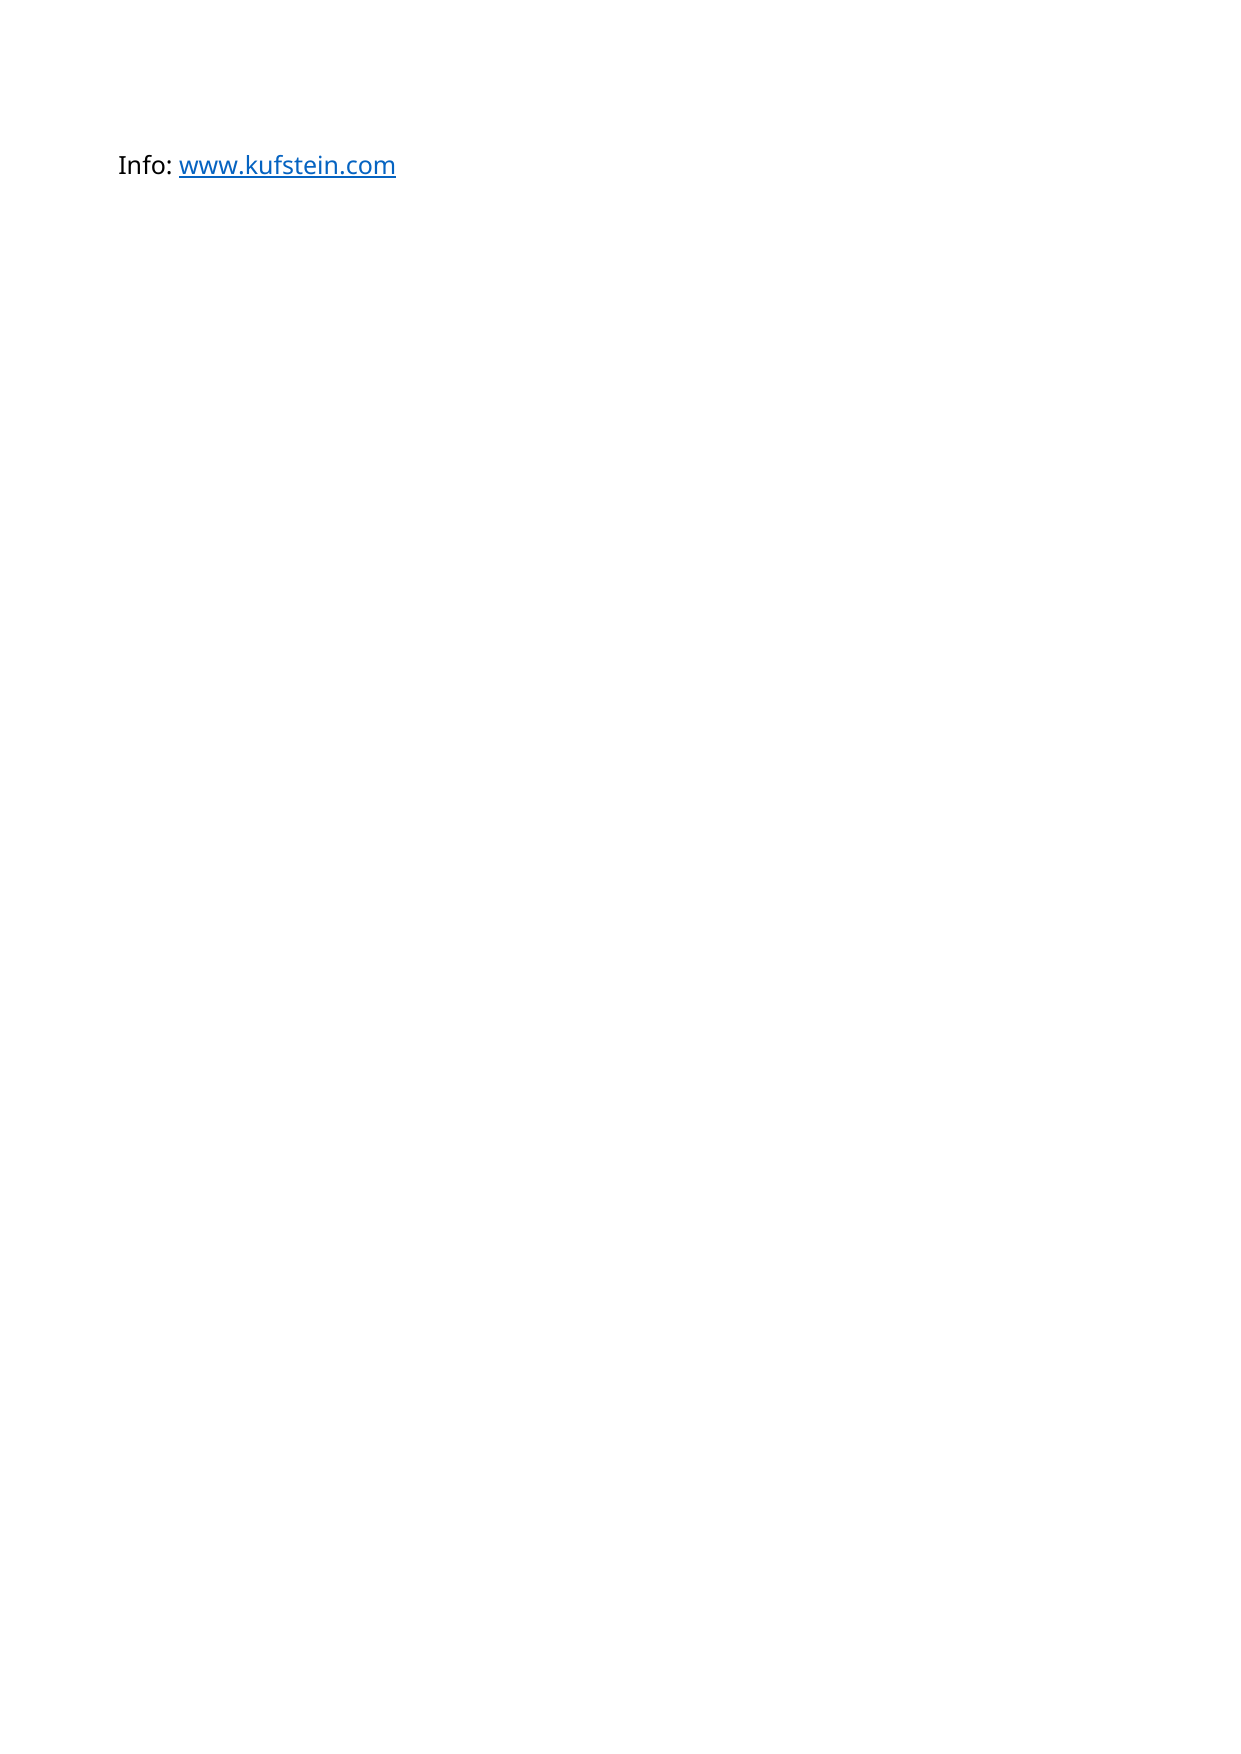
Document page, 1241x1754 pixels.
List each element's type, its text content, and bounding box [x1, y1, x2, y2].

text Info: www.kufstein.com [118, 148, 1122, 182]
